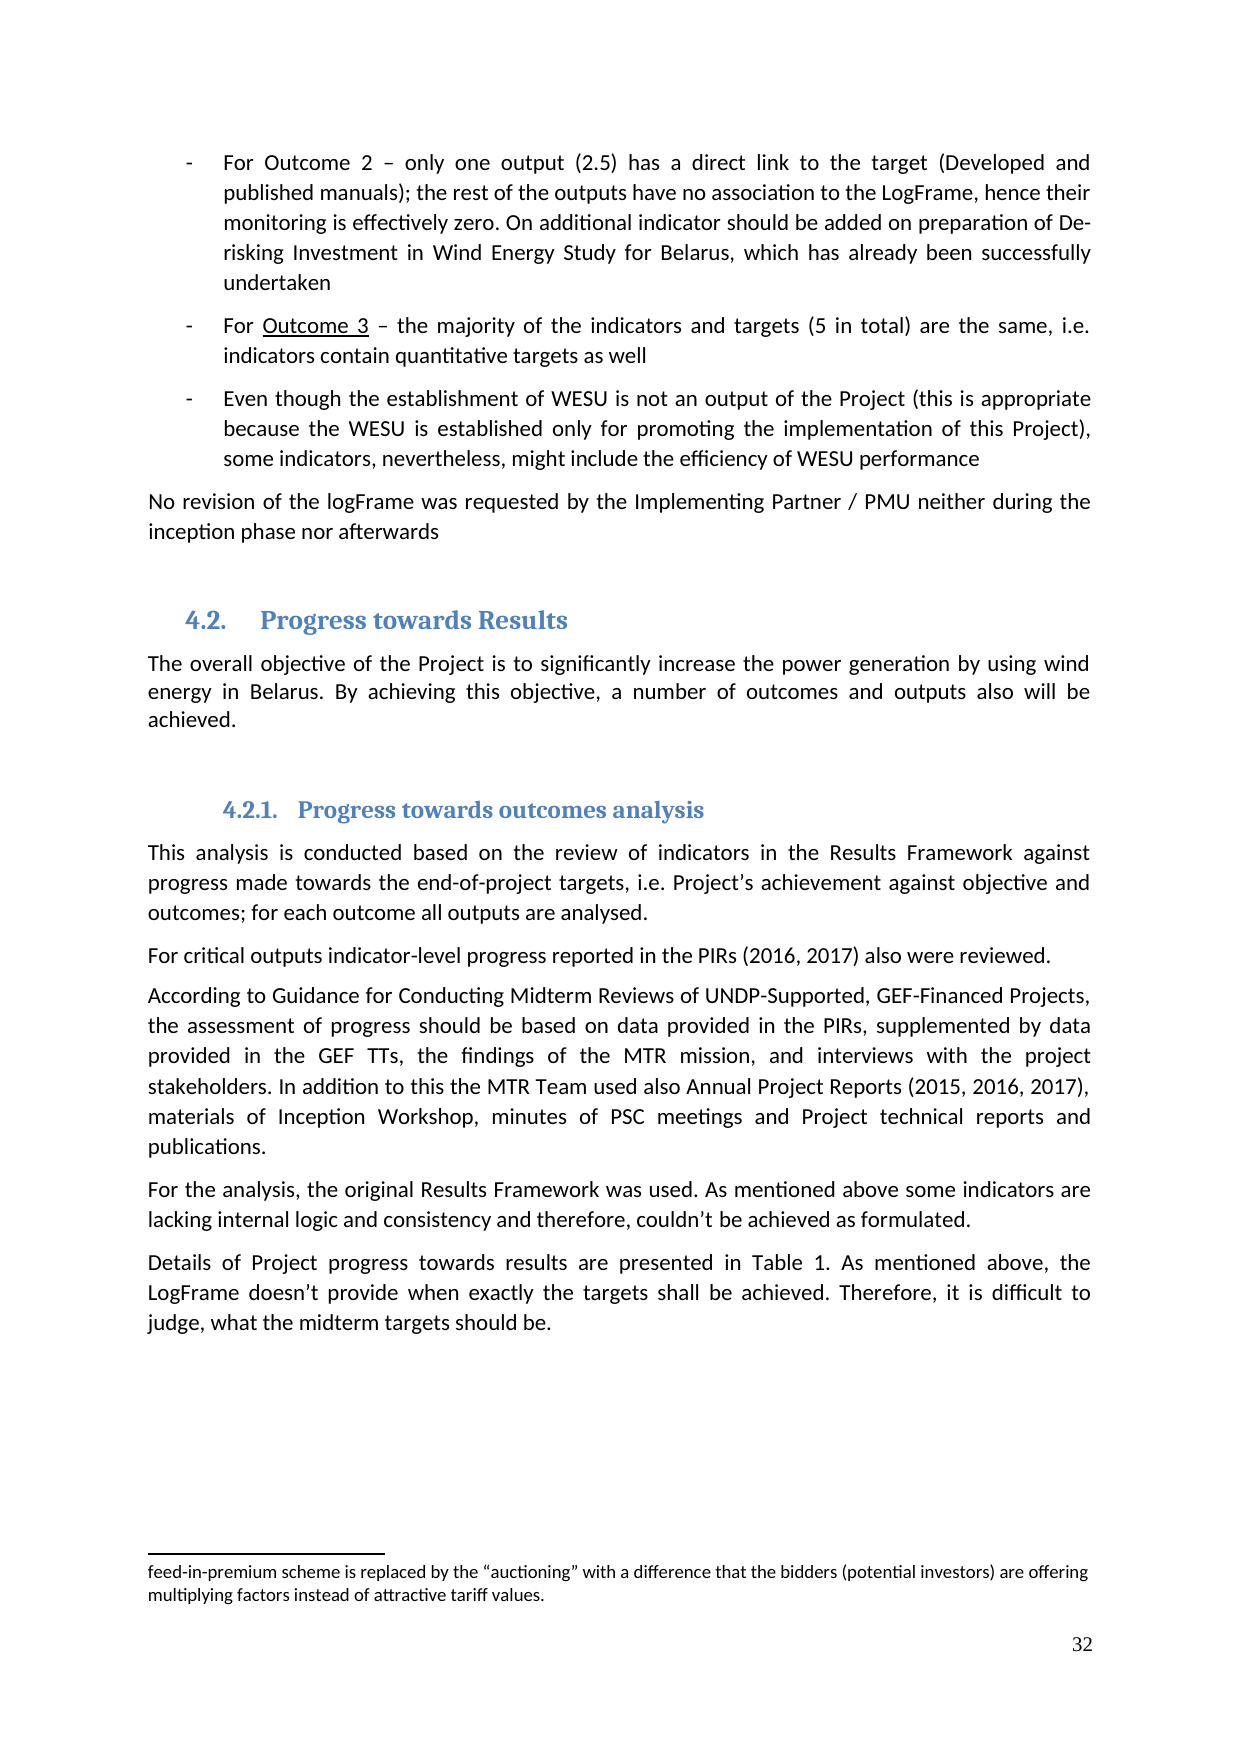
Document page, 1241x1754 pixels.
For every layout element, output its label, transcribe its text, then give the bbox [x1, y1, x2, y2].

list Even though the establishment of WESU is not an output of the Project (this is appropriate because the WESU is established only for promoting the implementation of this Project), some indicators, nevertheless, might include the efficiency of WESU performance [186, 384, 1092, 473]
subtitle Progress towards Results [185, 605, 1092, 636]
text This analysis is conducted based on the review of indicators in the Results Framework against progress made towards the end-of-project targets, i.e. Project’s achievement against objective and outcomes; for each outcome all outputs are analysed. [148, 838, 1092, 926]
text For critical outputs indicator-level progress reported in the PIRs (2016, 2017) also were reviewed. [148, 941, 1092, 969]
text For the analysis, the original Results Framework was used. As mentioned above some indicators are lacking internal logic and consistency and therefore, couldn’t be achieved as formulated. [148, 1175, 1092, 1233]
text Details of Project progress towards results are presented in Table 1. As mentioned above, the LogFrame doesn’t provide when exactly the targets shall be achieved. Therefore, it is difficult to judge, what the midterm targets should be. [148, 1248, 1092, 1336]
subtitle Progress towards outcomes analysis [223, 796, 1092, 825]
list For Outcome 2 – only one output (2.5) has a direct link to the target (Developed and published manuals); the rest of the outputs have no association to the LogFrame, hence their monitoring is effectively zero. On additional indicator should be added on preparation of De-risking Investment in Wind Energy Study for Belarus, which has already been successfully undertaken [186, 148, 1092, 297]
list For Outcome 3 – the majority of the indicators and targets (5 in total) are the same, i.e. indicators contain quantitative targets as well [186, 311, 1092, 369]
text The overall objective of the Project is to significantly increase the power generation by using wind energy in Belarus. By achieving this objective, a number of outcomes and outputs also will be achieved. [148, 649, 1092, 733]
text No revision of the logFrame was requested by the Implementing Partner / PMU neither during the inception phase nor afterwards [148, 487, 1092, 546]
text According to Guidance for Conducting Midterm Reviews of UNDP-Supported, GEF-Financed Projects, the assessment of progress should be based on data provided in the PIRs, supplemented by data provided in the GEF TTs, the findings of the MTR mission, and interviews with the project stakeholders. In addition to this the MTR Team used also Annual Project Reports (2015, 2016, 2017), materials of Inception Workshop, minutes of PSC meetings and Project technical reports and publications. [148, 981, 1092, 1160]
